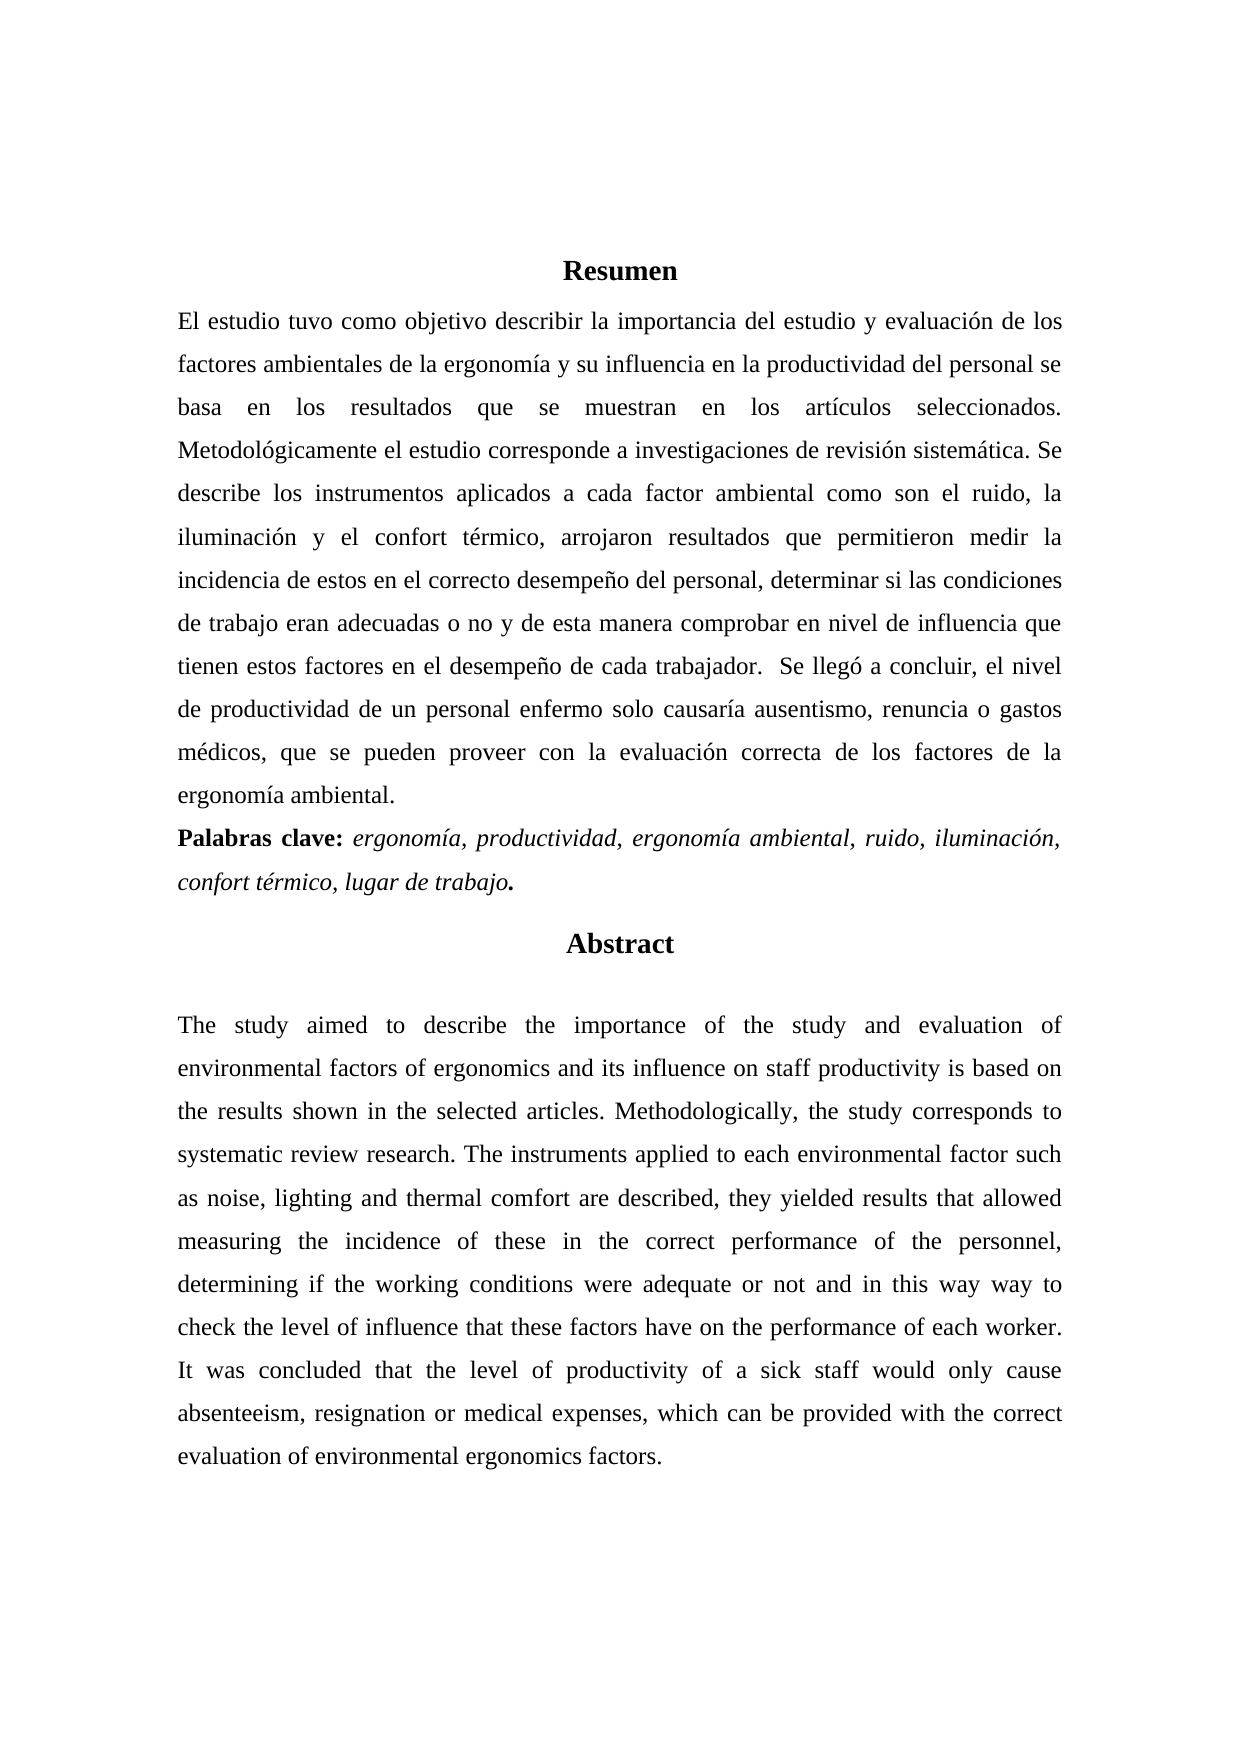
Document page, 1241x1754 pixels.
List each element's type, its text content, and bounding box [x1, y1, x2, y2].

text The study aimed to describe the importance of the study and evaluation of environmental factors of ergonomics and its influence on staff productivity is based on the results shown in the selected articles. Methodologically, the study corresponds to systematic review research. The instruments applied to each environmental factor such as noise, lighting and thermal comfort are described, they yielded results that allowed measuring the incidence of these in the correct performance of the personnel, determining if the working conditions were adequate or not and in this way way to check the level of influence that these factors have on the performance of each worker. It was concluded that the level of productivity of a sick staff would only cause absenteeism, resignation or medical expenses, which can be provided with the correct evaluation of environmental ergonomics factors. [177, 1010, 1063, 1470]
text Palabras clave: ergonomía, productividad, ergonomía ambiental, ruido, iluminación, confort térmico, lugar de trabajo. [177, 823, 1063, 895]
text Abstract [177, 926, 1063, 960]
text Resumen [177, 253, 1063, 287]
text El estudio tuvo como objetivo describir la importancia del estudio y evaluación de los factores ambientales de la ergonomía y su influencia en la productividad del personal se basa en los resultados que se muestran en los artículos seleccionados. Metodológicamente el estudio corresponde a investigaciones de revisión sistemática. Se describe los instrumentos aplicados a cada factor ambiental como son el ruido, la iluminación y el confort térmico, arrojaron resultados que permitieron medir la incidencia de estos en el correcto desempeño del personal, determinar si las condiciones de trabajo eran adecuadas o no y de esta manera comprobar en nivel de influencia que tienen estos factores en el desempeño de cada trabajador. Se llegó a concluir, el nivel de productividad de un personal enfermo solo causaría ausentismo, renuncia o gastos médicos, que se pueden proveer con la evaluación correcta de los factores de la ergonomía ambiental. [177, 306, 1063, 809]
